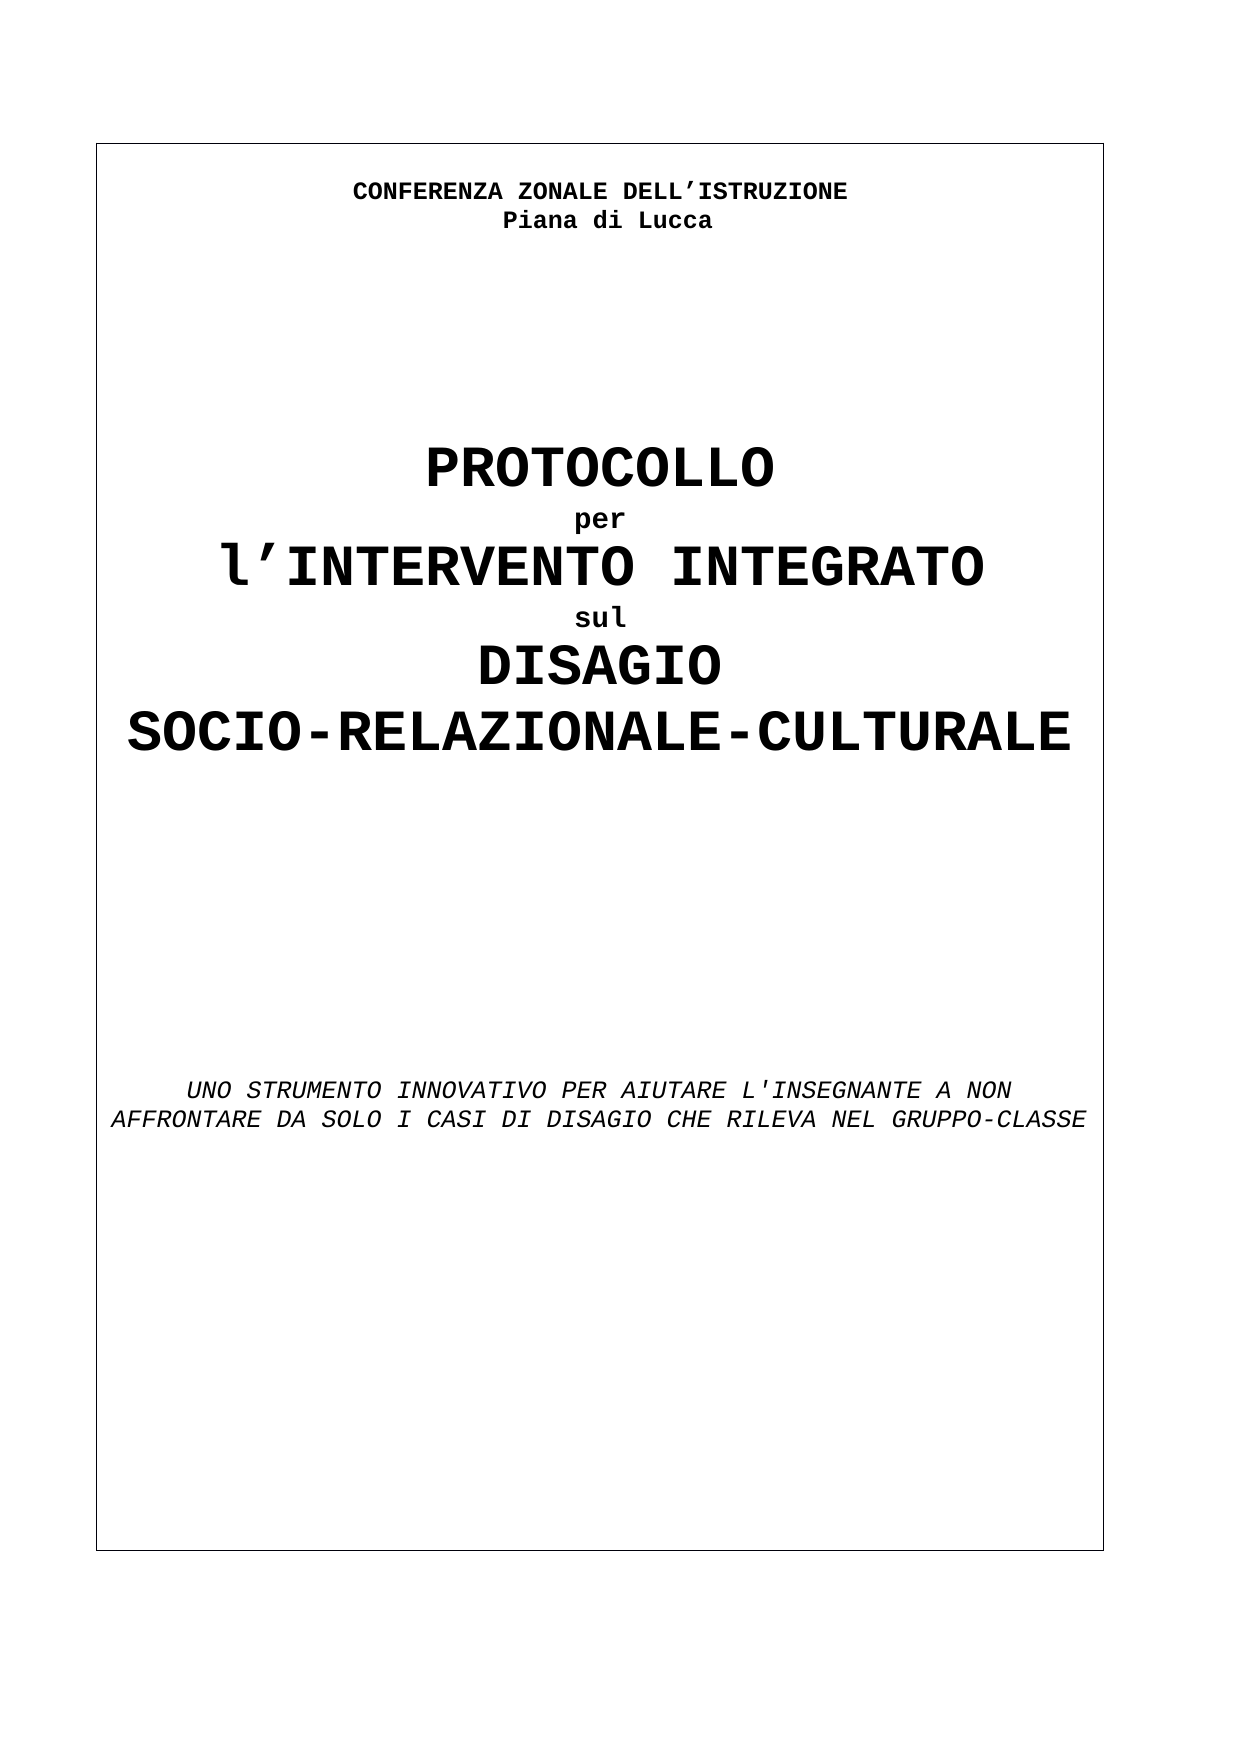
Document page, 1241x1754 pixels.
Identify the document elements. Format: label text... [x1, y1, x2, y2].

table_header CONFERENZA ZONALE DELL’ISTRUZIONE Piana di Lucca PROTOCOLLO per l’INTERVENTO INTEGRATO sul DISAGIO SOCIO-RELAZIONALE-CULTURALE UNO STRUMENTO INNOVATIVO PER AIUTARE L'INSEGNANTE A NON AFFRONTARE DA SOLO I CASI DI DISAGIO CHE RILEVA NEL GRUPPO-CLASSE [97, 144, 1103, 1550]
